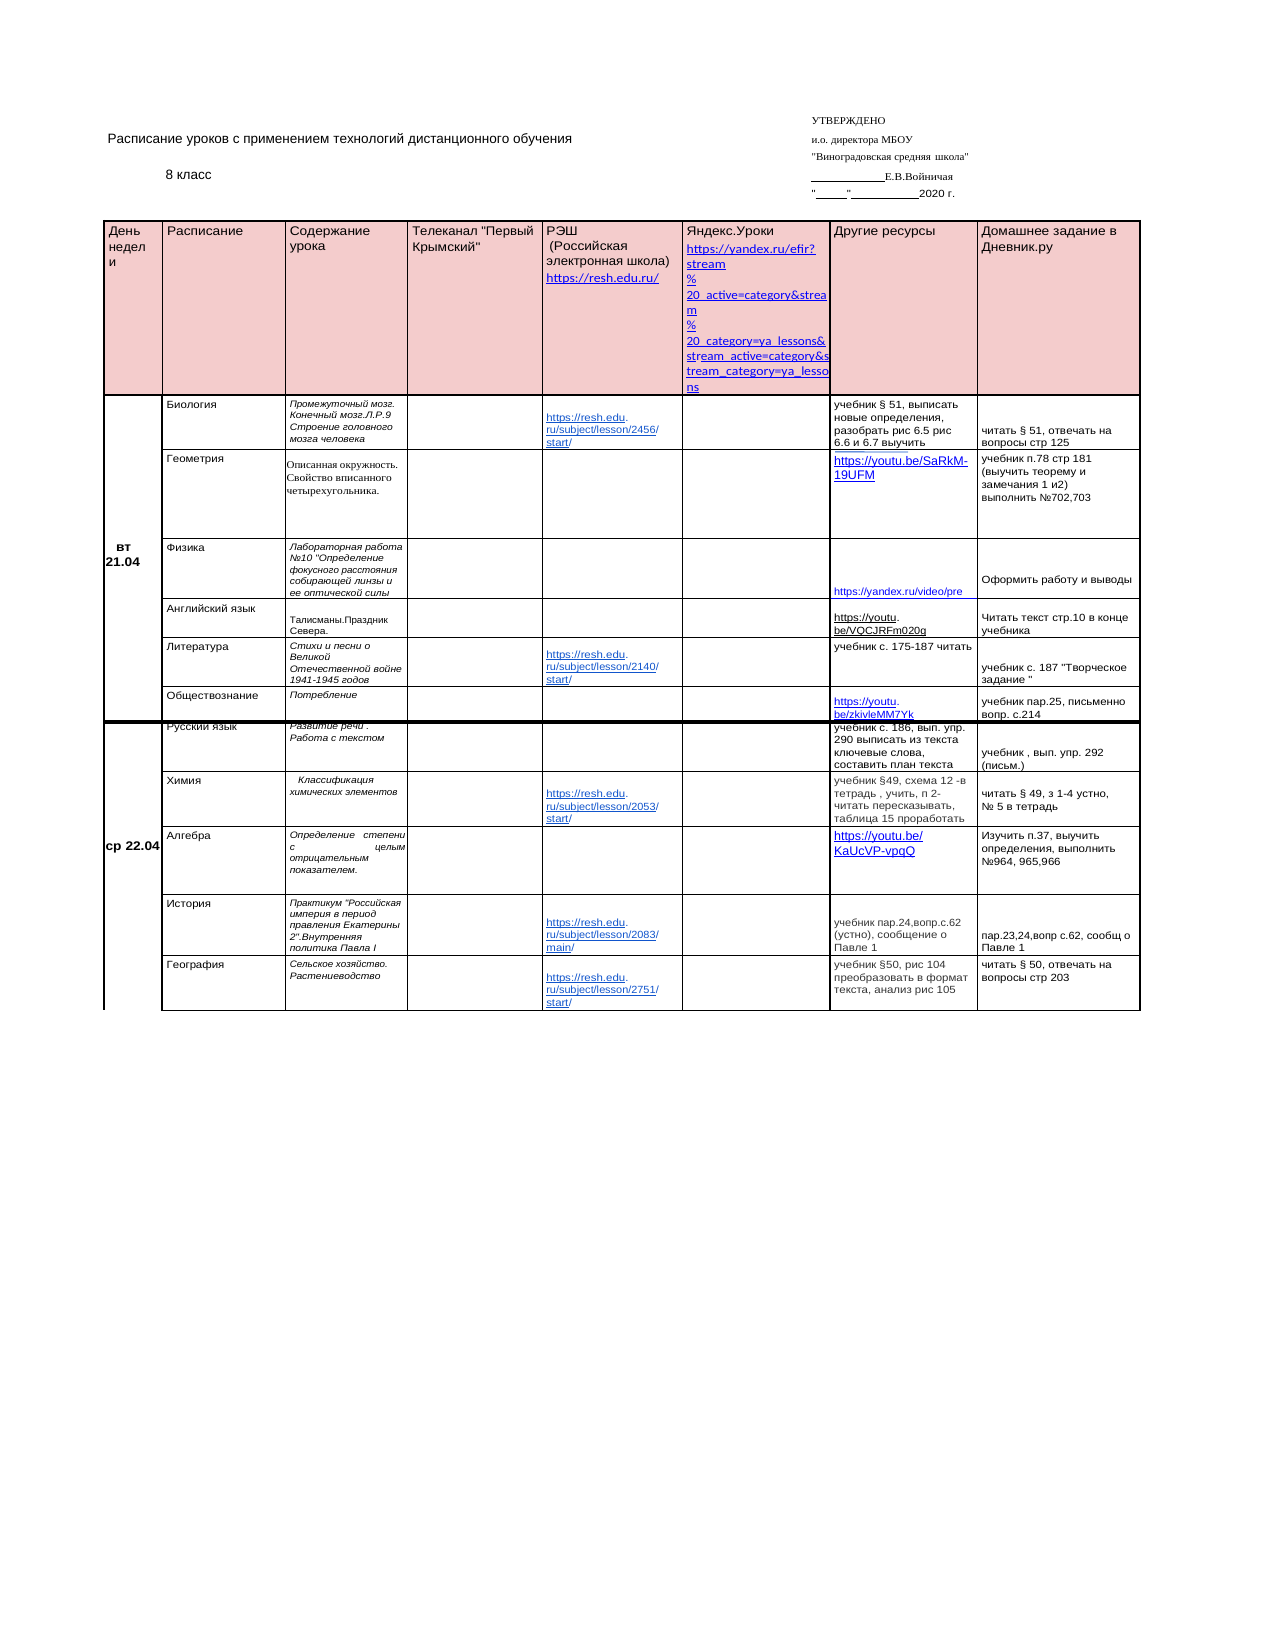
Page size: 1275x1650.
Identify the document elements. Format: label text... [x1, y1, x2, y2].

table_cell [683, 687, 829, 720]
table_cell Физика [163, 539, 285, 598]
table_cell [543, 539, 682, 598]
table_cell Русский язык [163, 724, 285, 771]
table_cell учебник §49, схема 12 -в тетрадь , учить, п 2- читать пересказывать, таблица 15 проработать [831, 772, 977, 826]
table_header Расписание [163, 222, 285, 394]
table_cell [683, 638, 829, 686]
table_cell читать § 51, отвечать на вопросы стр 125 [978, 396, 1139, 449]
table_cell [683, 827, 829, 894]
table_cell читать § 49, з 1-4 устно, № 5 в тетрадь [978, 772, 1139, 826]
table_cell [408, 724, 542, 771]
table_cell [683, 599, 829, 637]
table_cell [683, 396, 829, 449]
table_cell Описанная окружность. Свойство вписанного четырехугольника. [286, 450, 407, 538]
table_cell учебник §50, рис 104 преобразовать в формат текста, анализ рис 105 [831, 956, 977, 1010]
table_cell Химия [163, 772, 285, 826]
table_cell https://youtu.be/KaUcVP-vpqQ [831, 827, 977, 894]
table_header Телеканал "Первый Крымский" [408, 222, 542, 394]
table_cell вт 21.04 [105, 396, 161, 720]
table_cell [543, 827, 682, 894]
table_cell Стихи и песни о Великой Отечественной войне 1941-1945 годов [286, 638, 407, 686]
table_cell [543, 687, 682, 720]
table_cell [683, 772, 829, 826]
table_cell Читать текст стр.10 в конце учебника [978, 599, 1139, 637]
table_header Другие ресурсы [831, 222, 977, 394]
table_header Домашнее задание в Дневник.ру [978, 222, 1139, 394]
table_cell [683, 539, 829, 598]
table_cell пар.23,24,вопр с.62, сообщ о Павле 1 [978, 895, 1139, 955]
table_header Содержание урока [286, 222, 407, 394]
table_cell [408, 956, 542, 1010]
table_cell учебник § 51, выписать новые определения, разобрать рис 6.5 рис 6.6 и 6.7 выучить [831, 396, 977, 449]
table_cell Развитие речи . Работа с текстом [286, 724, 407, 771]
table_cell Биология [163, 396, 285, 449]
table_cell https://resh.edu. ru/subject/lesson/2456/ start/ [543, 396, 682, 449]
table_cell Сельское хозяйство. Растениеводство [286, 956, 407, 1010]
table_cell [683, 724, 829, 771]
table_cell https://resh.edu. ru/subject/lesson/2083/ main/ [543, 895, 682, 955]
text УТВЕРЖДЕНО [107, 114, 1183, 127]
table_cell Оформить работу и выводы [978, 539, 1139, 598]
table_header Яндекс.Уроки https://yandex.ru/efir? stream%20_active=category&stream%20_category=ya_lessons&stream_active=category&stream_category=ya_lessons [683, 222, 829, 394]
table_cell Лабораторная работа №10 "Определение фокусного расстояния собирающей линзы и ее оптической силы [286, 539, 407, 598]
table_cell читать § 50, отвечать на вопросы стр 203 [978, 956, 1139, 1010]
table_cell учебник , вып. упр. 292 (письм.) [978, 724, 1139, 771]
table_cell учебник пар.25, письменно вопр. с.214 [978, 687, 1139, 720]
table_cell Потребление [286, 687, 407, 720]
table_cell учебник с. 175-187 читать [831, 638, 977, 686]
table_cell [408, 772, 542, 826]
table_cell Английский язык [163, 599, 285, 637]
table_cell [408, 450, 542, 538]
table_cell ср 22.04 [105, 724, 161, 1010]
table_cell https://youtu.be/SaRkM-19UFM [831, 450, 977, 538]
table_cell [543, 450, 682, 538]
table_cell учебник пар.24,вопр.с.62 (устно), сообщение о Павле 1 [831, 895, 977, 955]
table_cell Литература [163, 638, 285, 686]
table_cell Определение степени с целым отрицательным показателем. [286, 827, 407, 894]
table_cell Практикум "Российская империя в период правления Екатерины 2".Внутренняя политика Павла I [286, 895, 407, 955]
table_cell Обществознание [163, 687, 285, 720]
table_cell Алгебра [163, 827, 285, 894]
table_cell [408, 687, 542, 720]
table_cell [408, 638, 542, 686]
table_cell https://resh.edu. ru/subject/lesson/2751/ start/ [543, 956, 682, 1010]
table_cell [408, 895, 542, 955]
table_cell География [163, 956, 285, 1010]
table_cell Геометрия [163, 450, 285, 538]
table_cell учебник п.78 стр 181 (выучить теорему и замечания 1 и2) выполнить №702,703 [978, 450, 1139, 538]
table_cell [408, 599, 542, 637]
table_cell [683, 956, 829, 1010]
table_cell [543, 724, 682, 771]
table_cell [408, 539, 542, 598]
table_cell https://resh.edu. ru/subject/lesson/2140/ start/ [543, 638, 682, 686]
table_cell Изучить п.37, выучить определения, выполнить №964, 965,966 [978, 827, 1139, 894]
table_cell https://youtu. be/VQCJRFm020g [831, 599, 977, 637]
table_cell Талисманы.Праздник Севера. [286, 599, 407, 637]
table_cell [543, 599, 682, 637]
table_cell https://youtu. be/zkivleMM7Yk [831, 687, 977, 720]
table_cell учебник с. 186, вып. упр. 290 выписать из текста ключевые слова, составить план текста [831, 724, 977, 771]
table_cell Классификация химических элементов [286, 772, 407, 826]
table_cell [408, 396, 542, 449]
table_cell https://yandex.ru/video/pre [831, 539, 977, 598]
table_cell учебник с. 187 "Творческое задание " [978, 638, 1139, 686]
table_cell Промежуточный мозг. Конечный мозг.Л.Р.9 Строение головного мозга человека [286, 396, 407, 449]
table_cell https://resh.edu. ru/subject/lesson/2053/ start/ [543, 772, 682, 826]
subtitle класс [165, 167, 216, 182]
table_cell История [163, 895, 285, 955]
table_header РЭШ (Российская электронная школа) https://resh.edu.ru/ [543, 222, 682, 394]
table_header День недели [105, 222, 162, 394]
text Расписание уроков с применением технологий дистанционного обучения и.о. директора МБОУ "Виноградовская средняя школа" [107, 131, 972, 163]
table_cell [683, 895, 829, 955]
table_cell [683, 450, 829, 538]
table_cell [408, 827, 542, 894]
